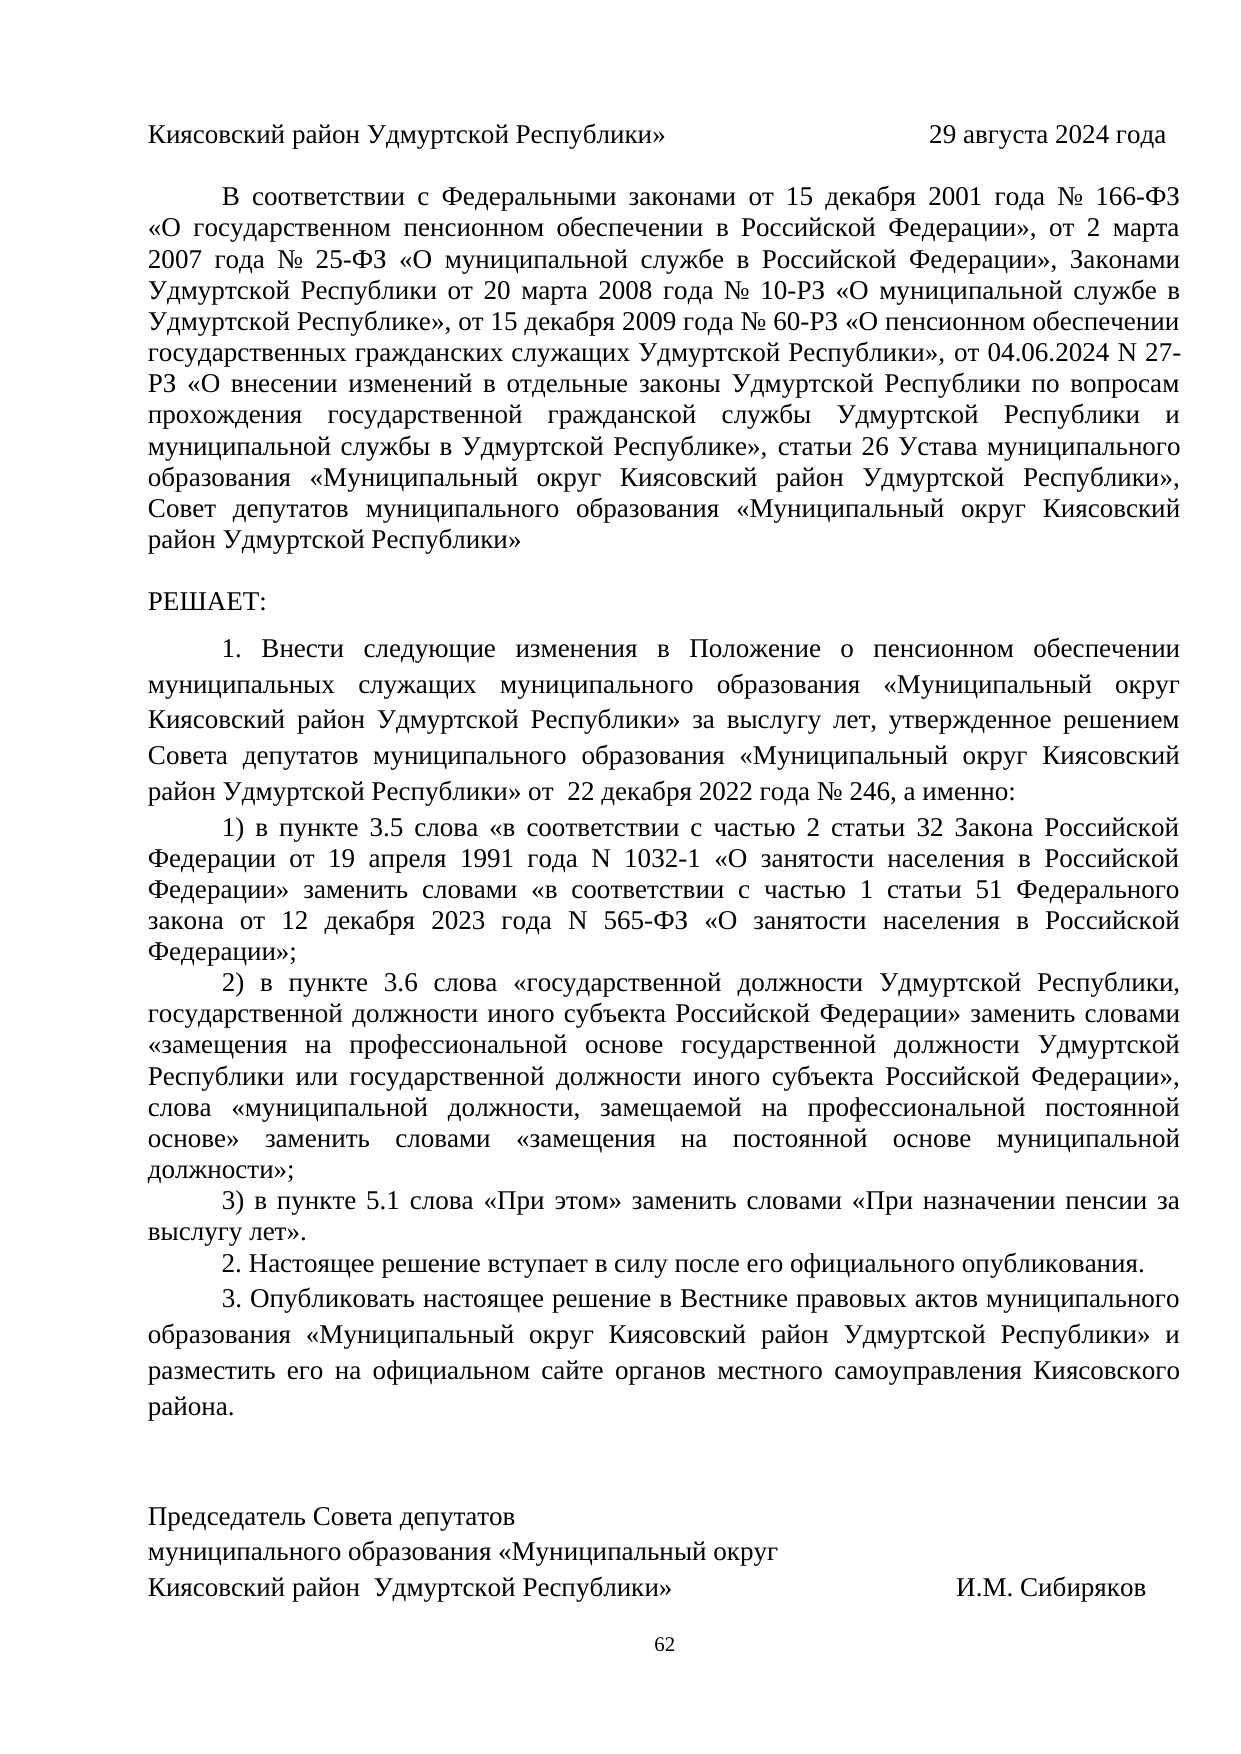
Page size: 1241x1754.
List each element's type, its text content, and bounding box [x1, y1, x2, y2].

text Председатель Совета депутатов [148, 1499, 1181, 1531]
text 1. Внести следующие изменения в Положение о пенсионном обеспечении муниципальных служащих муниципального образования «Муниципальный округ Киясовский район Удмуртской Республики» за выслугу лет, утвержденное решением Совета депутатов муниципального образования «Муниципальный округ Киясовский район Удмуртской Республики» от 22 декабря 2022 года № 246, а именно: [148, 632, 1181, 806]
text Киясовский район Удмуртской Республики» 29 августа 2024 года [148, 118, 1181, 149]
text 2. Настоящее решение вступает в силу после его официального опубликования. [148, 1247, 1181, 1278]
text Киясовский район Удмуртской Республики» И.М. Сибиряков [148, 1571, 1181, 1602]
text 2) в пункте 3.6 слова «государственной должности Удмуртской Республики, государственной должности иного субъекта Российской Федерации» заменить словами «замещения на профессиональной основе государственной должности Удмуртской Республики или государственной должности иного субъекта Российской Федерации», слова «муниципальной должности, замещаемой на профессиональной постоянной основе» заменить словами «замещения на постоянной основе муниципальной должности»; [148, 966, 1181, 1184]
text муниципального образования «Муниципальный округ [148, 1535, 1181, 1566]
text 1) в пункте 3.5 слова «в соответствии с частью 2 статьи 32 Закона Российской Федерации от 19 апреля 1991 года N 1032-1 «О занятости населения в Российской Федерации» заменить словами «в соответствии с частью 1 статьи 51 Федерального закона от 12 декабря 2023 года N 565-ФЗ «О занятости населения в Российской Федерации»; [148, 811, 1181, 966]
text 3. Опубликовать настоящее решение в Вестнике правовых актов муниципального образования «Муниципальный округ Киясовский район Удмуртской Республики» и разместить его на официальном сайте органов местного самоуправления Киясовского района. [148, 1282, 1181, 1421]
text РЕШАЕТ: [148, 585, 1181, 616]
text 3) в пункте 5.1 слова «При этом» заменить словами «При назначении пенсии за выслугу лет». [148, 1184, 1181, 1247]
text В соответствии с Федеральными законами от 15 декабря 2001 года № 166-ФЗ «О государственном пенсионном обеспечении в Российской Федерации», от 2 марта 2007 года № 25-ФЗ «О муниципальной службе в Российской Федерации», Законами Удмуртской Республики от 20 марта 2008 года № 10-РЗ «О муниципальной службе в Удмуртской Республике», от 15 декабря 2009 года № 60-РЗ «О пенсионном обеспечении государственных гражданских служащих Удмуртской Республики», от 04.06.2024 N 27-РЗ «О внесении изменений в отдельные законы Удмуртской Республики по вопросам прохождения государственной гражданской службы Удмуртской Республики и муниципальной службы в Удмуртской Республике», статьи 26 Устава муниципального образования «Муниципальный округ Киясовский район Удмуртской Республики», Совет депутатов муниципального образования «Муниципальный округ Киясовский район Удмуртской Республики» [148, 180, 1181, 554]
